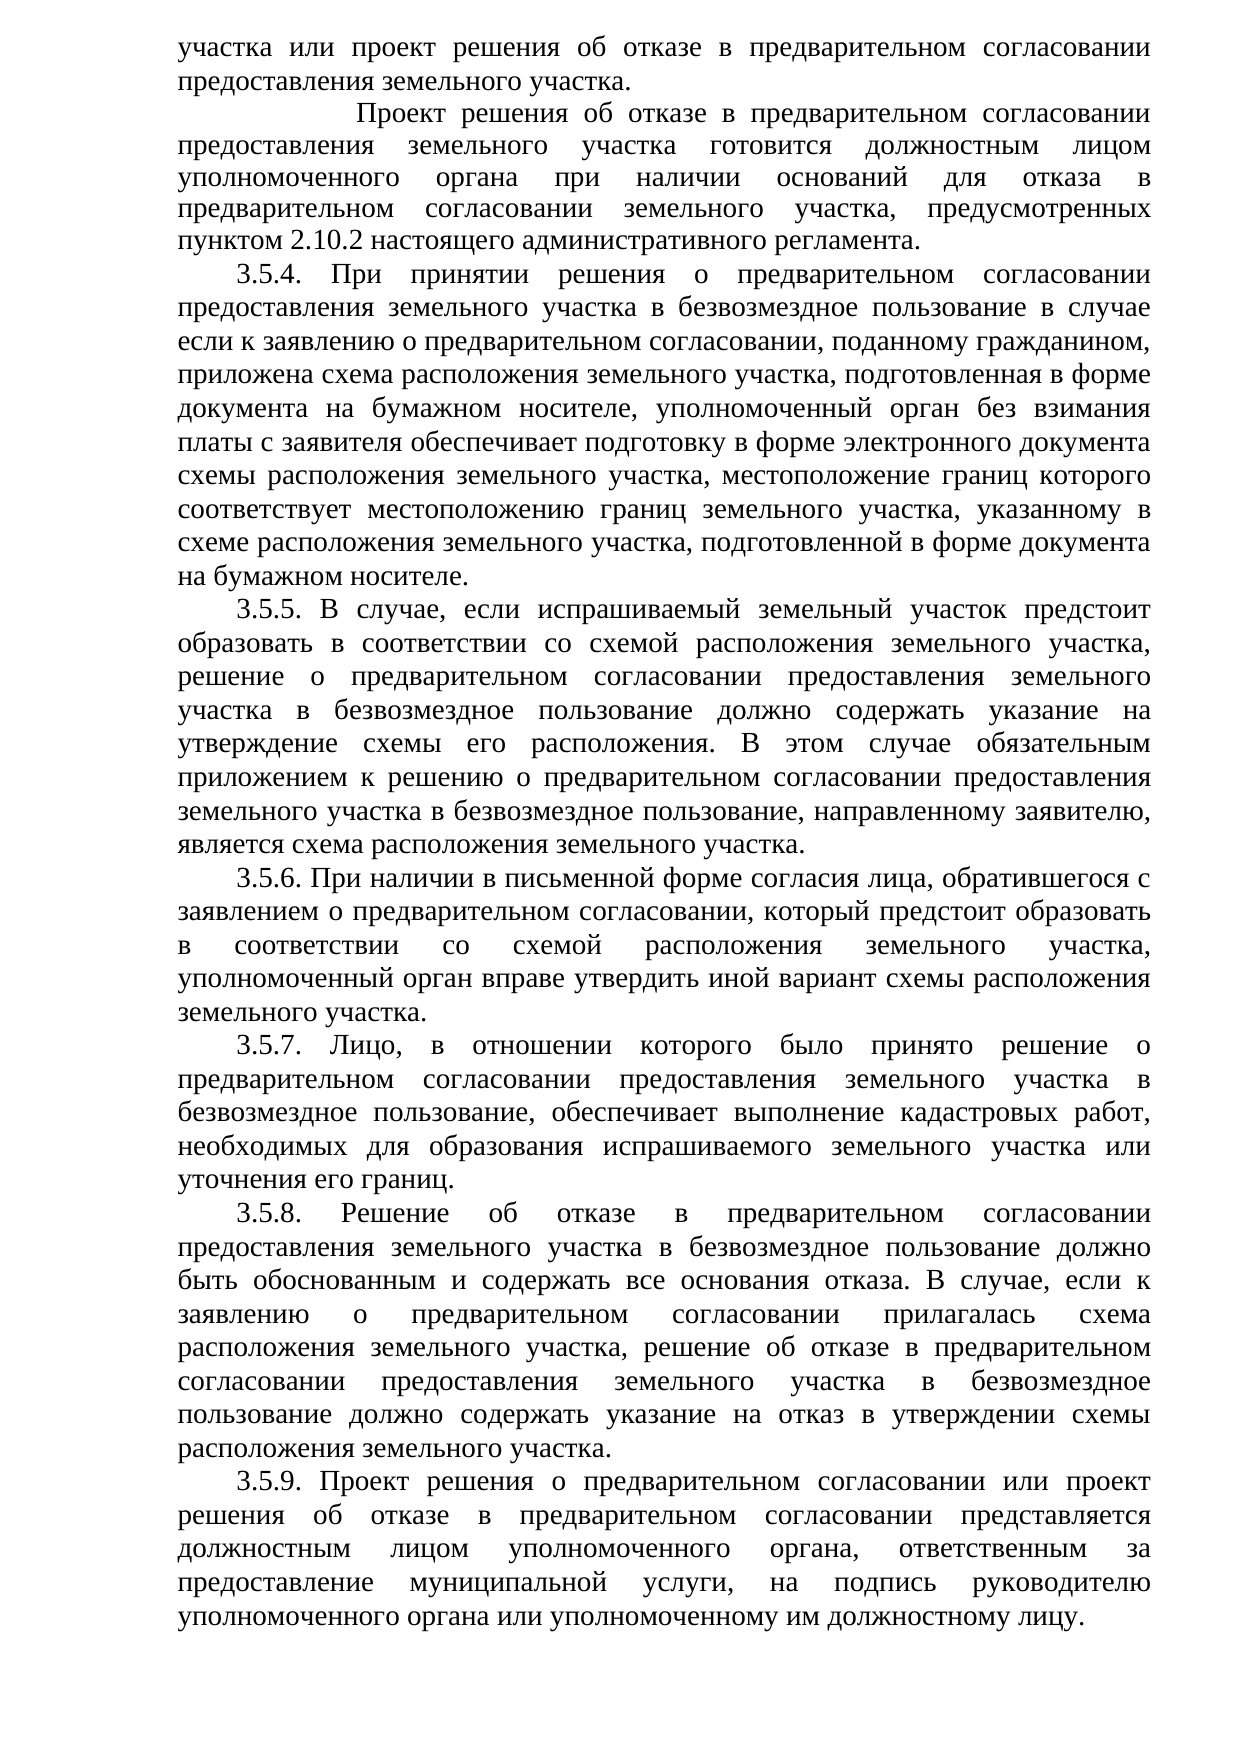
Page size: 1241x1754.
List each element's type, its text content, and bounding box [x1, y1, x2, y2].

text 3.5.6. При наличии в письменной форме согласия лица, обратившегося с заявлением о предварительном согласовании, который предстоит образовать в соответствии со схемой расположения земельного участка, уполномоченный орган вправе утвердить иной вариант схемы расположения земельного участка. [177, 860, 1152, 1027]
text Проект решения об отказе в предварительном согласовании предоставления земельного участка готовится должностным лицом уполномоченного органа при наличии оснований для отказа в предварительном согласовании земельного участка, предусмотренных пунктом 2.10.2 настоящего административного регламента. [177, 97, 1152, 256]
text 3.5.7. Лицо, в отношении которого было принято решение о предварительном согласовании предоставления земельного участка в безвозмездное пользование, обеспечивает выполнение кадастровых работ, необходимых для образования испрашиваемого земельного участка или уточнения его границ. [177, 1027, 1152, 1195]
text 3.5.8. Решение об отказе в предварительном согласовании предоставления земельного участка в безвозмездное пользование должно быть обоснованным и содержать все основания отказа. В случае, если к заявлению о предварительном согласовании прилагалась схема расположения земельного участка, решение об отказе в предварительном согласовании предоставления земельного участка в безвозмездное пользование должно содержать указание на отказ в утверждении схемы расположения земельного участка. [177, 1195, 1152, 1463]
text 3.5.5. В случае, если испрашиваемый земельный участок предстоит образовать в соответствии со схемой расположения земельного участка, решение о предварительном согласовании предоставления земельного участка в безвозмездное пользование должно содержать указание на утверждение схемы его расположения. В этом случае обязательным приложением к решению о предварительном согласовании предоставления земельного участка в безвозмездное пользование, направленному заявителю, является схема расположения земельного участка. [177, 591, 1152, 860]
text 3.5.9. Проект решения о предварительном согласовании или проект решения об отказе в предварительном согласовании представляется должностным лицом уполномоченного органа, ответственным за предоставление муниципальной услуги, на подпись руководителю уполномоченного органа или уполномоченному им должностному лицу. [177, 1463, 1152, 1631]
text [177, 29, 1152, 97]
text 3.5.4. При принятии решения о предварительном согласовании предоставления земельного участка в безвозмездное пользование в случае если к заявлению о предварительном согласовании, поданному гражданином, приложена схема расположения земельного участка, подготовленная в форме документа на бумажном носителе, уполномоченный орган без взимания платы с заявителя обеспечивает подготовку в форме электронного документа схемы расположения земельного участка, местоположение границ которого соответствует местоположению границ земельного участка, указанному в схеме расположения земельного участка, подготовленной в форме документа на бумажном носителе. [177, 256, 1152, 591]
